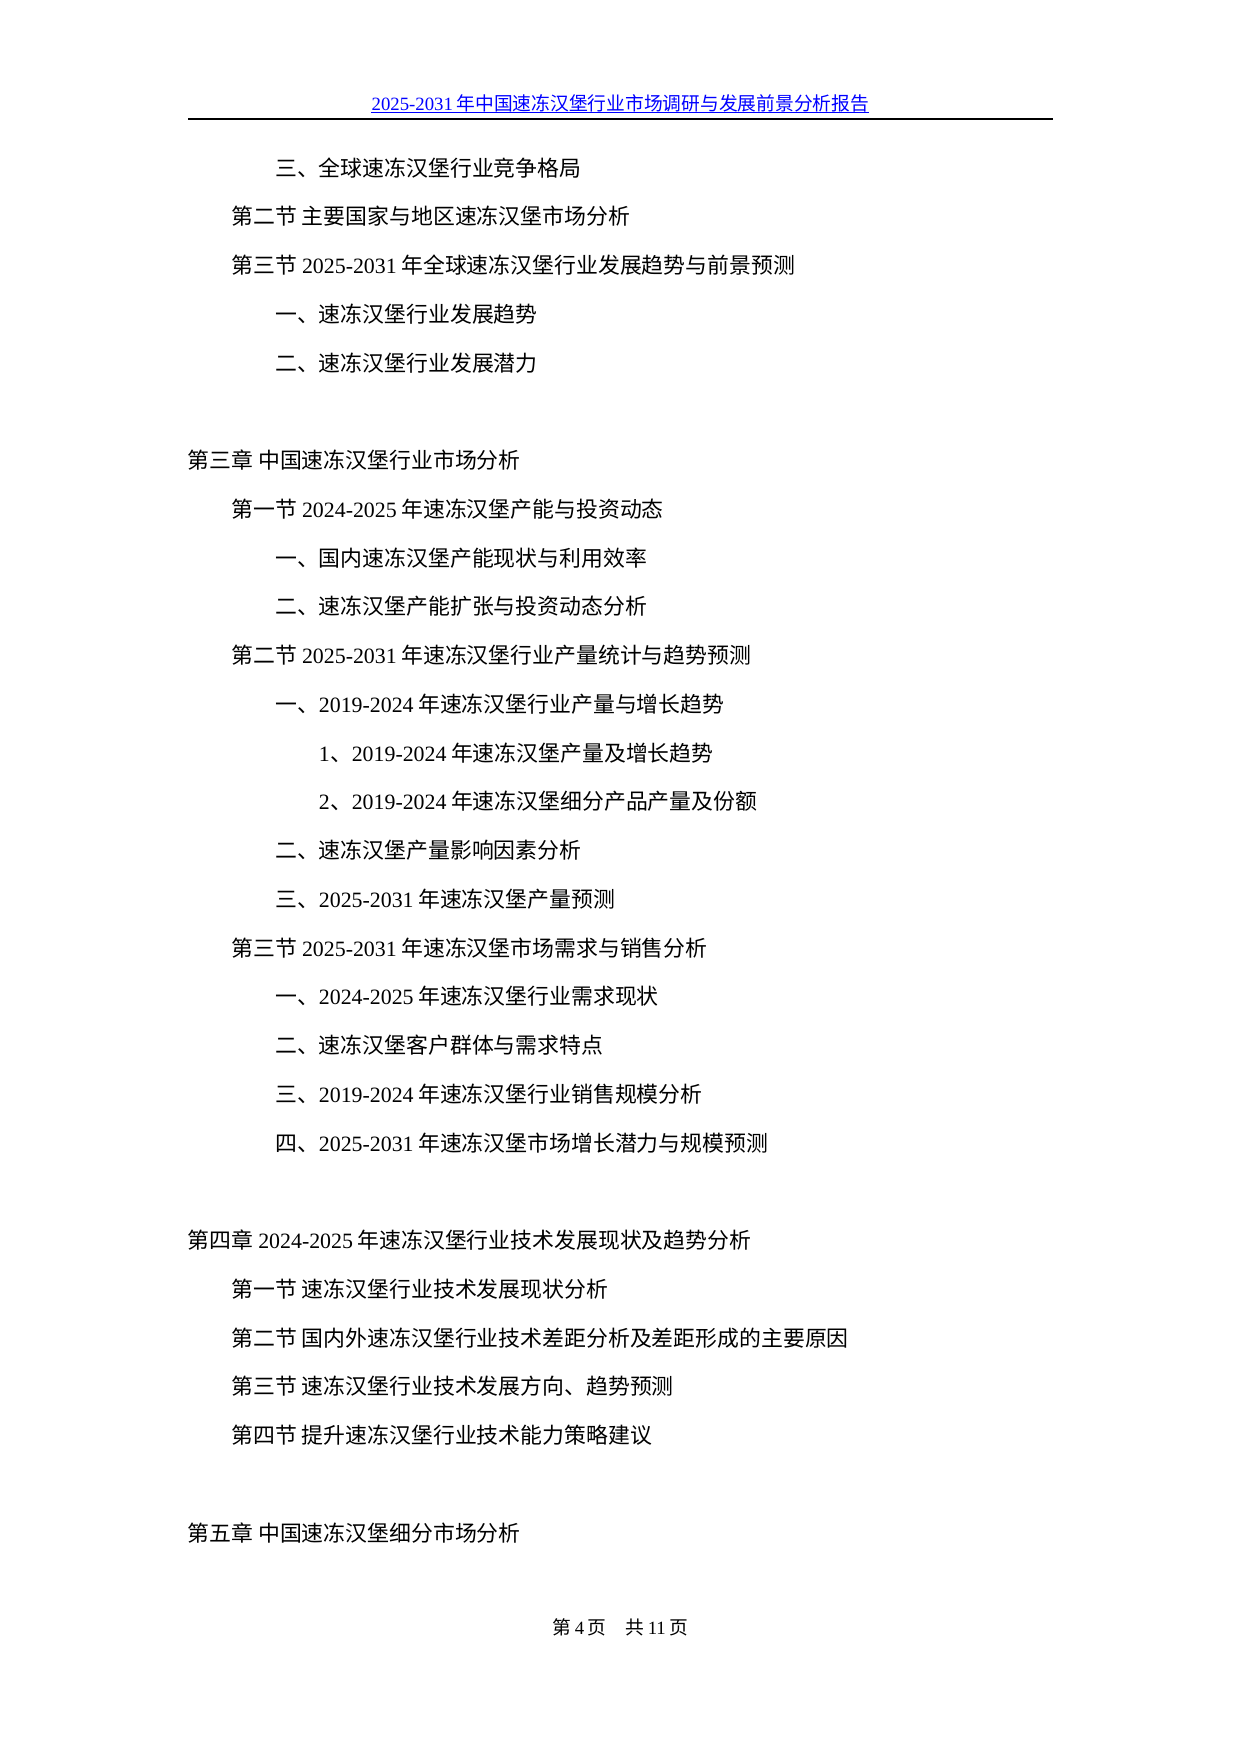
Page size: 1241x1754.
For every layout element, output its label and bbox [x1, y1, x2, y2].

text [187, 150, 1053, 1548]
